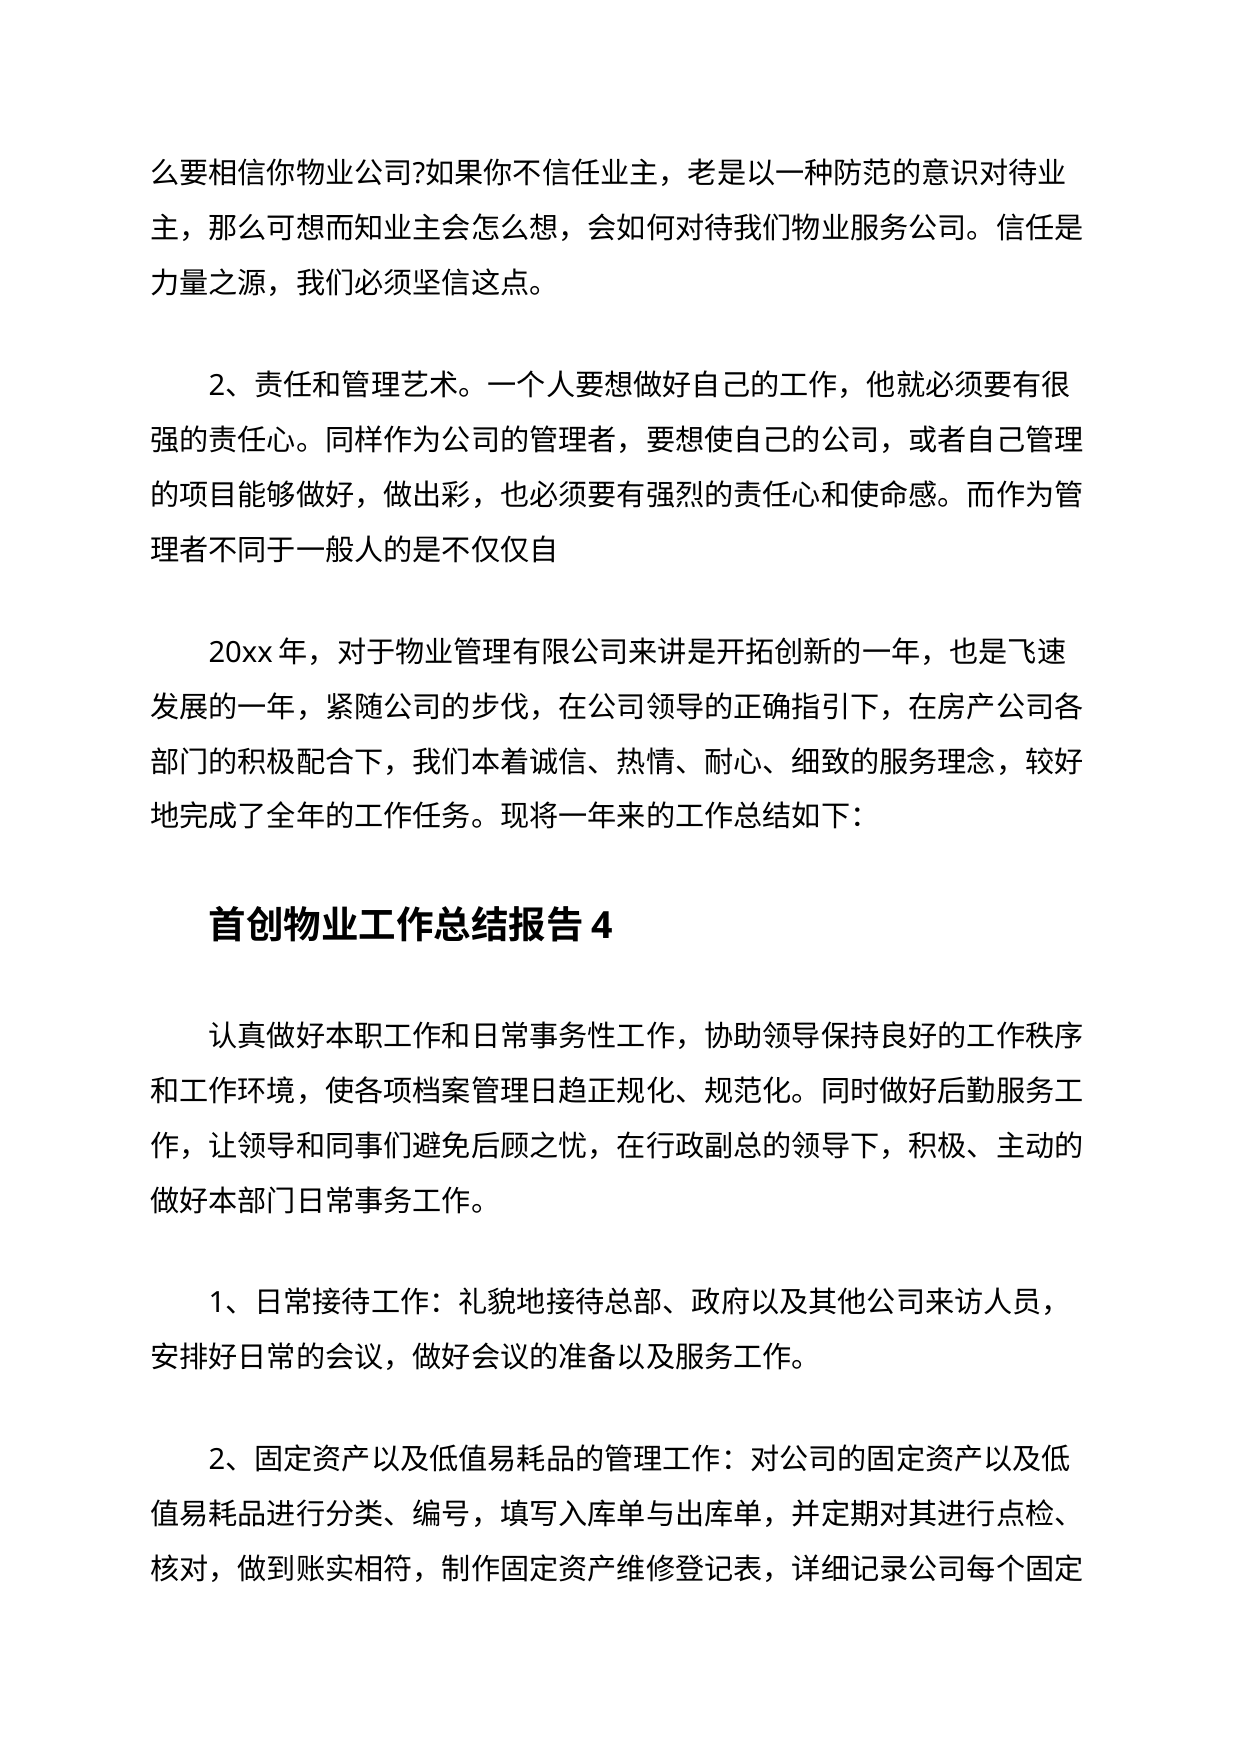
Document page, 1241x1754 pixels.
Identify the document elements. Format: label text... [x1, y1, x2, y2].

text 1、日常接待工作：礼貌地接待总部、政府以及其他公司来访人员，安排好日常的会议，做好会议的准备以及服务工作。 [150, 1279, 1090, 1376]
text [150, 150, 1090, 302]
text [150, 1436, 1090, 1588]
text 认真做好本职工作和日常事务性工作，协助领导保持良好的工作秩序和工作环境，使各项档案管理日趋正规化、规范化。同时做好后勤服务工作，让领导和同事们避免后顾之忧，在行政副总的领导下，积极、主动的做好本部门日常事务工作。 [150, 1012, 1090, 1219]
text 首创物业工作总结报告4 [150, 895, 1090, 949]
text 20xx年，对于物业管理有限公司来讲是开拓创新的一年，也是飞速发展的一年，紧随公司的步伐，在公司领导的正确指引下，在房产公司各部门的积极配合下，我们本着诚信、热情、耐心、细致的服务理念，较好地完成了全年的工作任务。现将一年来的工作总结如下： [150, 628, 1090, 835]
text 2、责任和管理艺术。一个人要想做好自己的工作，他就必须要有很强的责任心。同样作为公司的管理者，要想使自己的公司，或者自己管理的项目能够做好，做出彩，也必须要有强烈的责任心和使命感。而作为管理者不同于一般人的是不仅仅自 [150, 362, 1090, 569]
